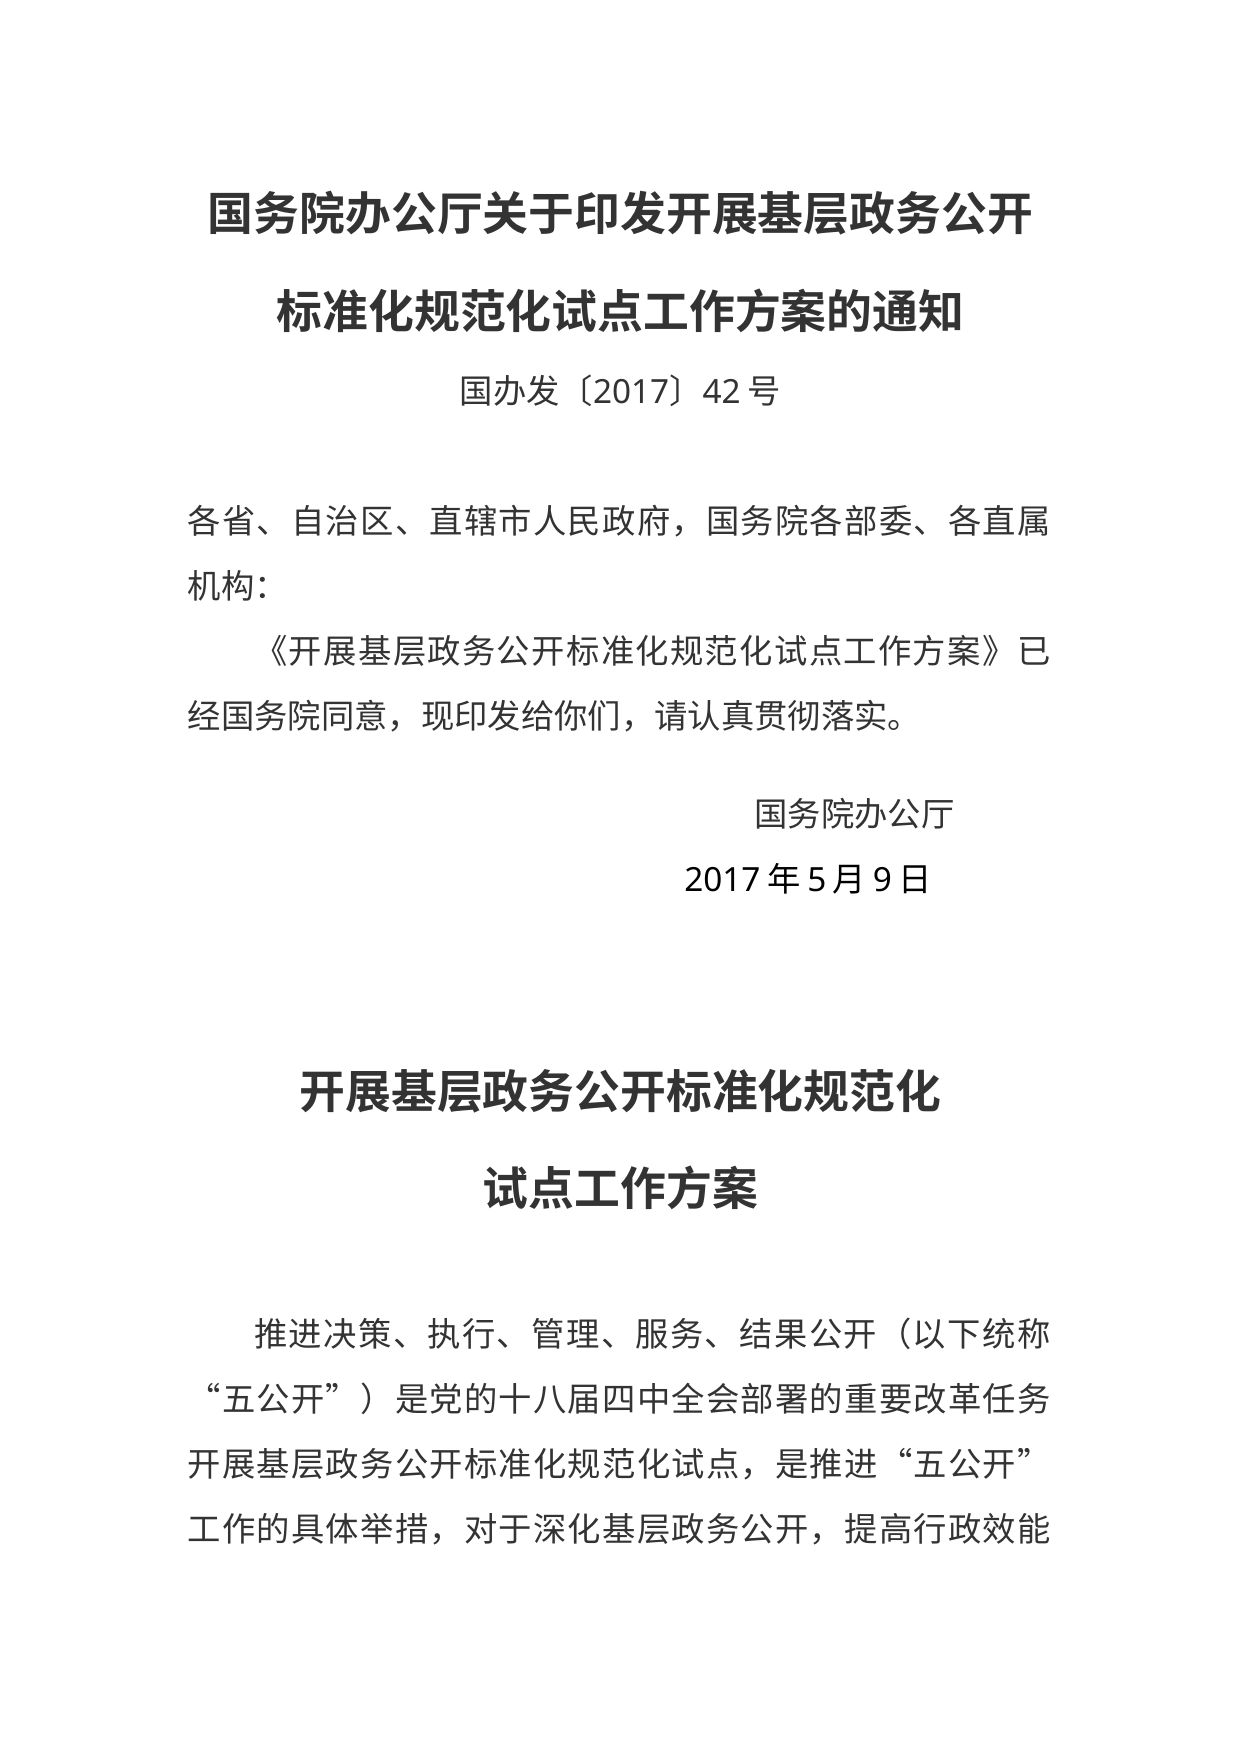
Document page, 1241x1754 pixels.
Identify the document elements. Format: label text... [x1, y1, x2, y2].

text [187, 1299, 1053, 1559]
text 《开展基层政务公开标准化规范化试点工作方案》已经国务院同意，现印发给你们，请认真贯彻落实。 [187, 617, 1053, 747]
text 国办发〔2017〕42号 [187, 357, 1053, 422]
text 国务院办公厅 [187, 747, 1053, 844]
text 标准化规范化试点工作方案的通知 [187, 259, 1053, 357]
text 国务院办公厅关于印发开展基层政务公开 [187, 162, 1053, 259]
text 试点工作方案 [187, 1137, 1053, 1234]
text 开展基层政务公开标准化规范化 [187, 1039, 1053, 1137]
text 2017年5月9日 [187, 844, 1053, 909]
text 各省、自治区、直辖市人民政府，国务院各部委、各直属机构： [187, 487, 1053, 617]
